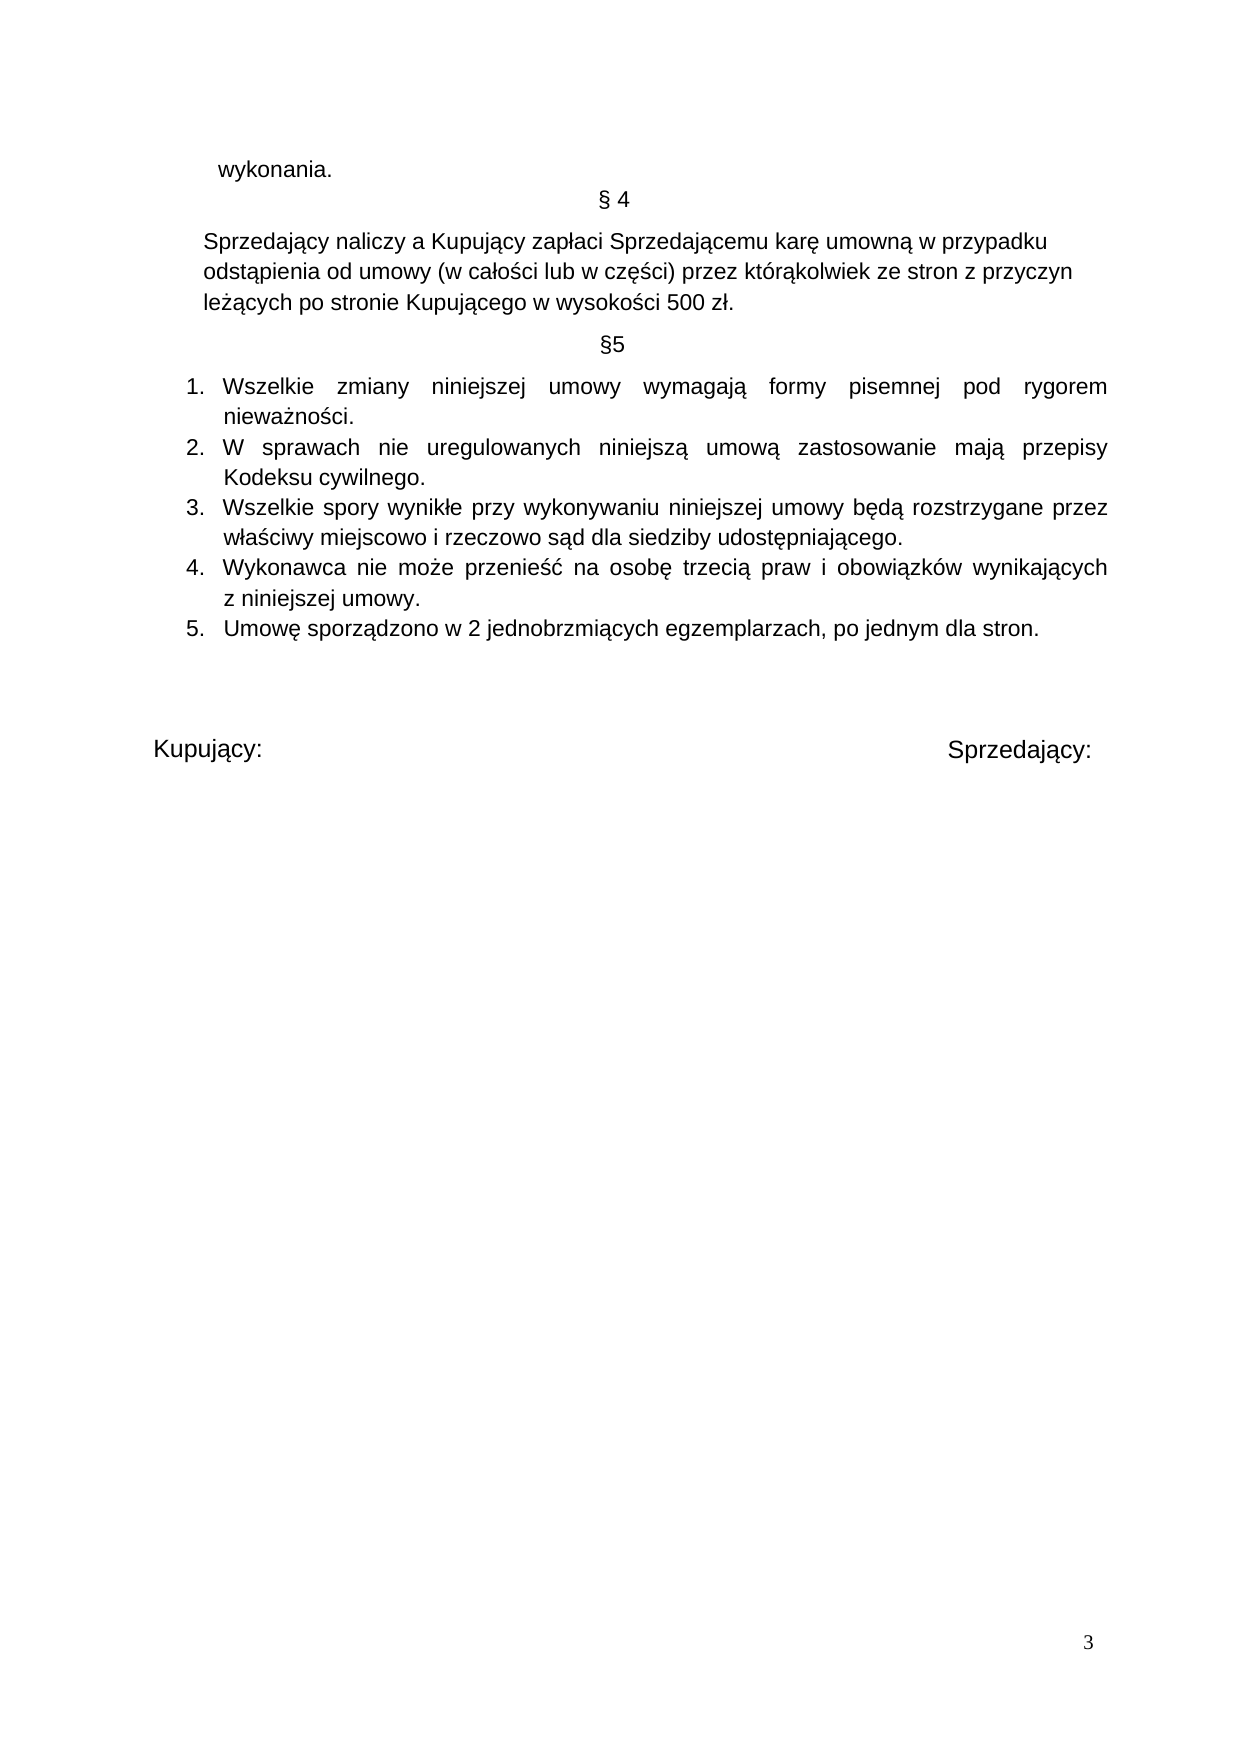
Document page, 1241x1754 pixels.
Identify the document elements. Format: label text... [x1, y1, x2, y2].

list W sprawach nie uregulowanych niniejszą umową zastosowanie mają przepisy Kodeksu cywilnego. [186, 433, 1109, 490]
list Wykonawca nie może przenieść na osobę trzecią praw i obowiązków wynikających z niniejszej umowy. [186, 554, 1109, 611]
text Sprzedający: [144, 735, 1092, 764]
list Wszelkie zmiany niniejszej umowy wymagają formy pisemnej pod rygorem nieważności. [186, 373, 1109, 429]
list Umowę sporządzono w 2 jednobrzmiących egzemplarzach, po jednym dla stron. [186, 615, 1109, 641]
text § 4 [144, 186, 1084, 212]
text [144, 156, 1092, 182]
list Wszelkie spory wynikłe przy wykonywaniu niniejszej umowy będą rozstrzygane przez właściwy miejscowo i rzeczowo sąd dla siedziby udostępniającego. [186, 494, 1109, 550]
text §5 [572, 331, 1084, 357]
text Sprzedający naliczy a Kupujący zapłaci Sprzedającemu karę umowną w przypadku odstąpienia od umowy (w całości lub w części) przez którąkolwiek ze stron z przyczyn leżących po stronie Kupującego w wysokości 500 zł. [203, 228, 1084, 315]
